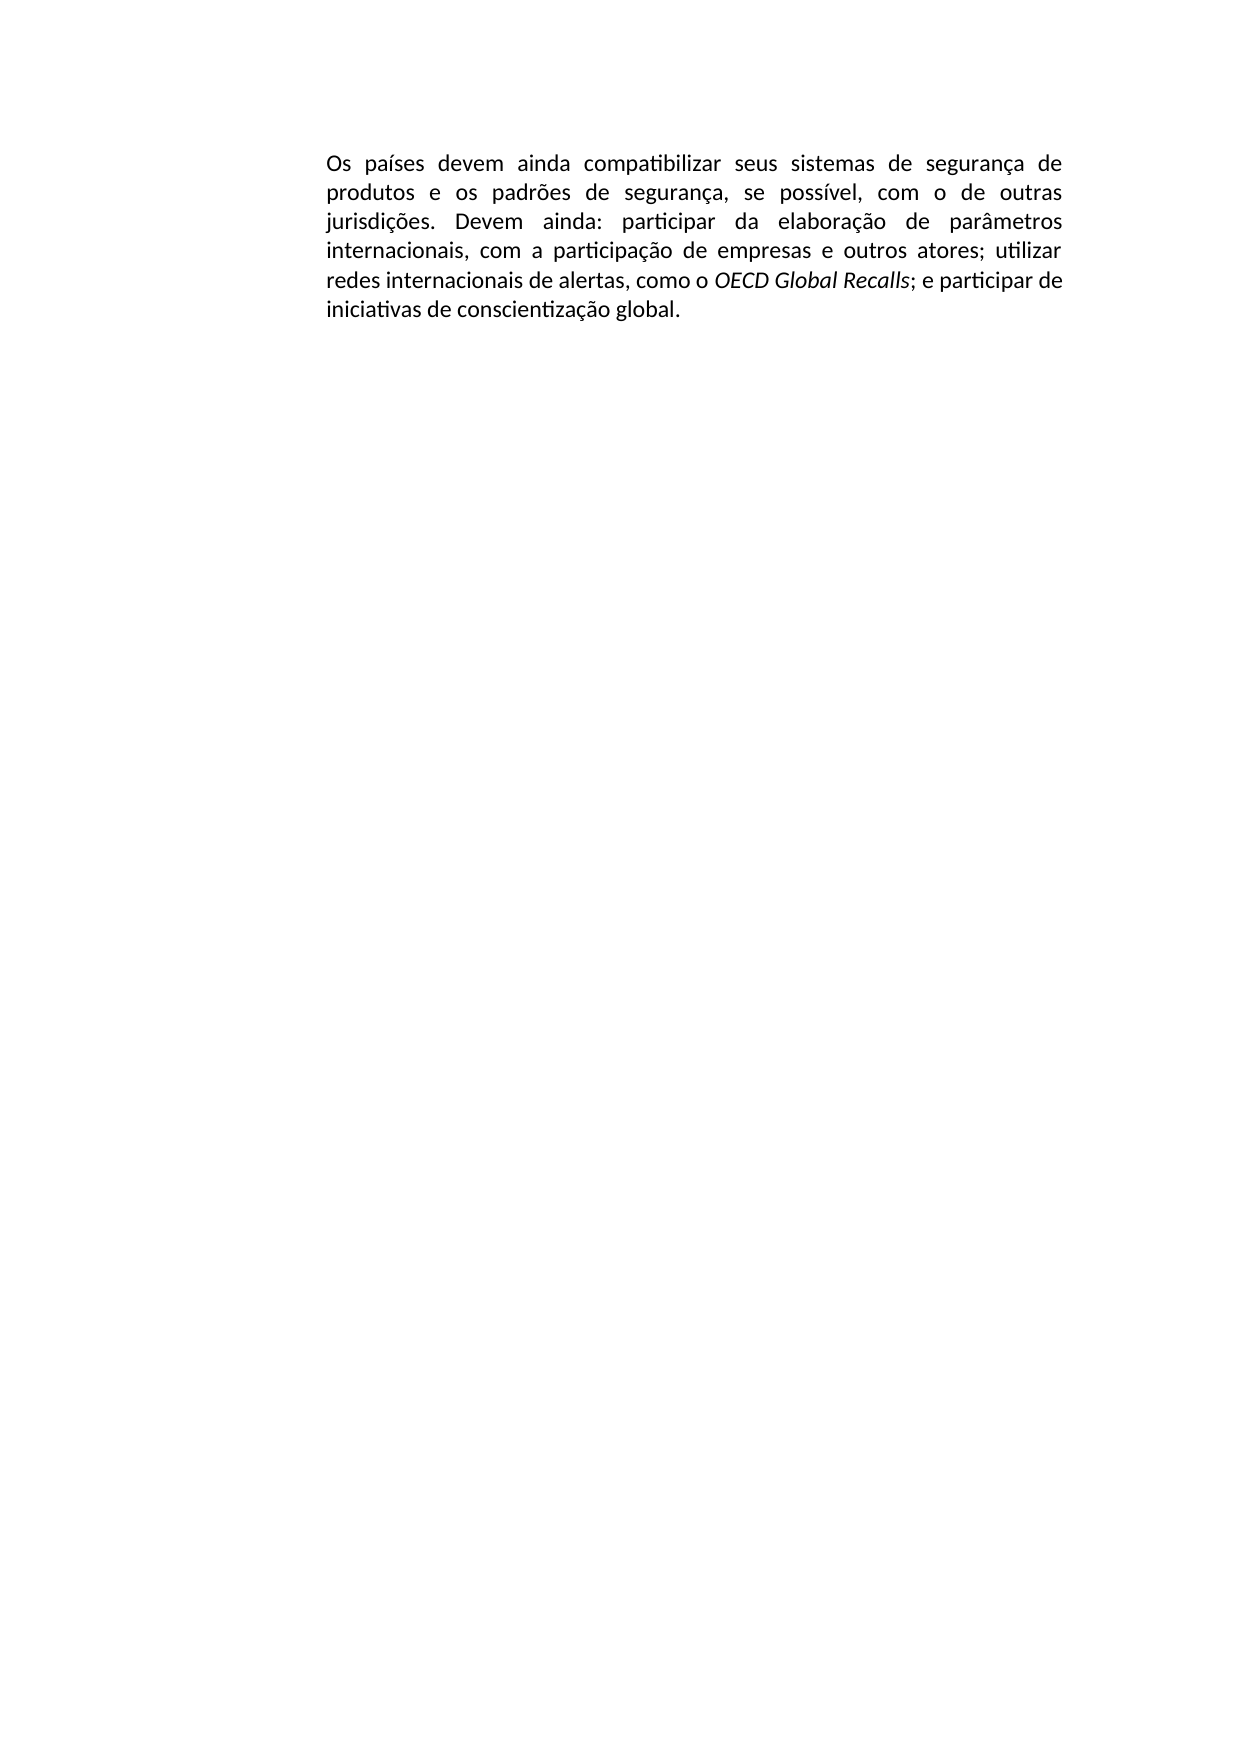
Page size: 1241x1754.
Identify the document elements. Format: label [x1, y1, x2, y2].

list [288, 148, 1063, 323]
